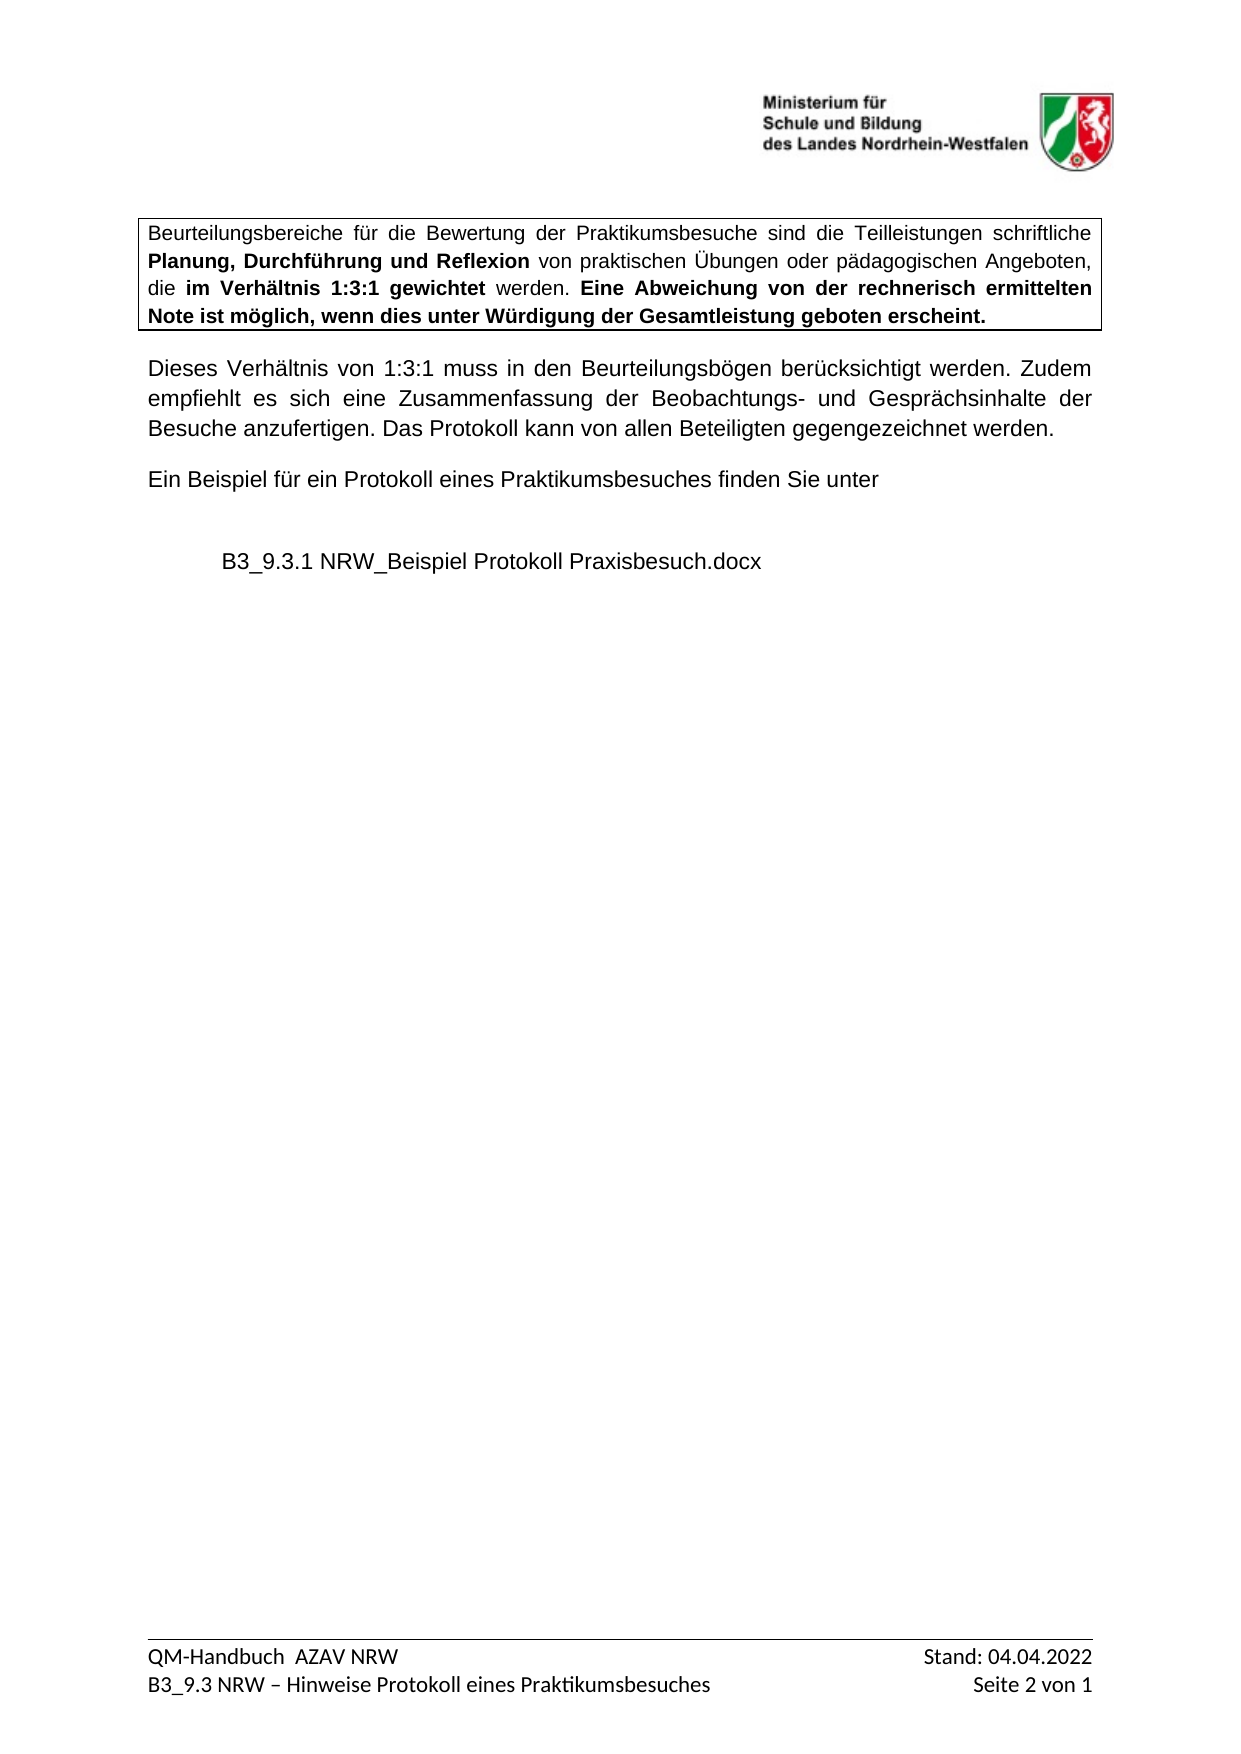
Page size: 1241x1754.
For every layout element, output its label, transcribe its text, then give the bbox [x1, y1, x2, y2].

text Dieses Verhältnis von 1:3:1 muss in den Beurteilungsbögen berücksichtigt werden. Zudem empfiehlt es sich eine Zusammenfassung der Beobachtungs- und Gesprächsinhalte der Besuche anzufertigen. Das Protokoll kann von allen Beteiligten gegengezeichnet werden. [148, 355, 1093, 442]
text Ein Beispiel für ein Protokoll eines Praktikumsbesuches finden Sie unter [148, 466, 1093, 493]
picture [759, 70, 1114, 195]
text Beurteilungsbereiche für die Bewertung der Praktikumsbesuche sind die Teilleistungen schriftliche Planung, Durchführung und Reflexion von praktischen Übungen oder pädagogischen Angeboten, die im Verhältnis 1:3:1 gewichtet werden. Eine Abweichung von der rechnerisch ermittelten Note ist möglich, wenn dies unter Würdigung der Gesamtleistung geboten erscheint. [139, 219, 1101, 329]
text B3_9.3.1 NRW_Beispiel Protokoll Praxisbesuch.docx [221, 517, 1093, 574]
